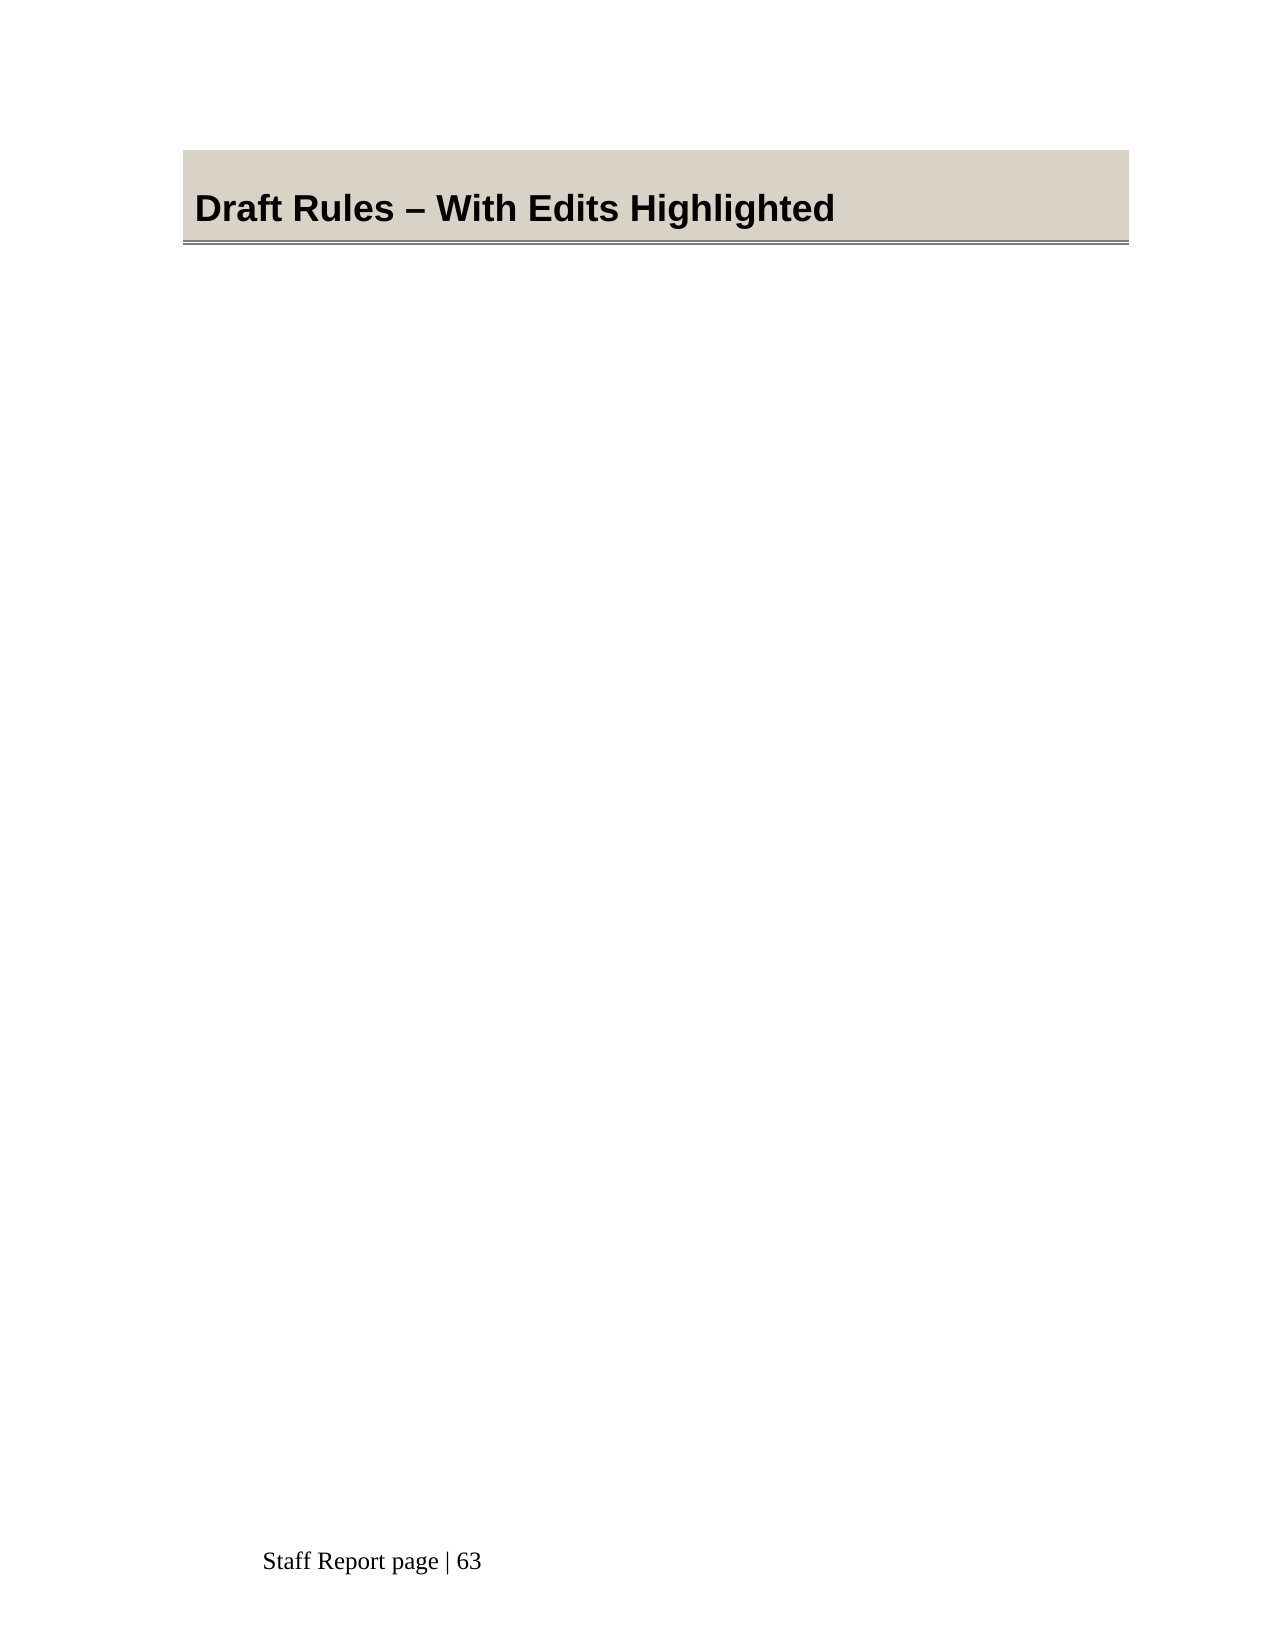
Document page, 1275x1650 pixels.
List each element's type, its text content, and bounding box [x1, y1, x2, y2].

table_header Draft Rules – With Edits Highlighted [183, 150, 1129, 240]
